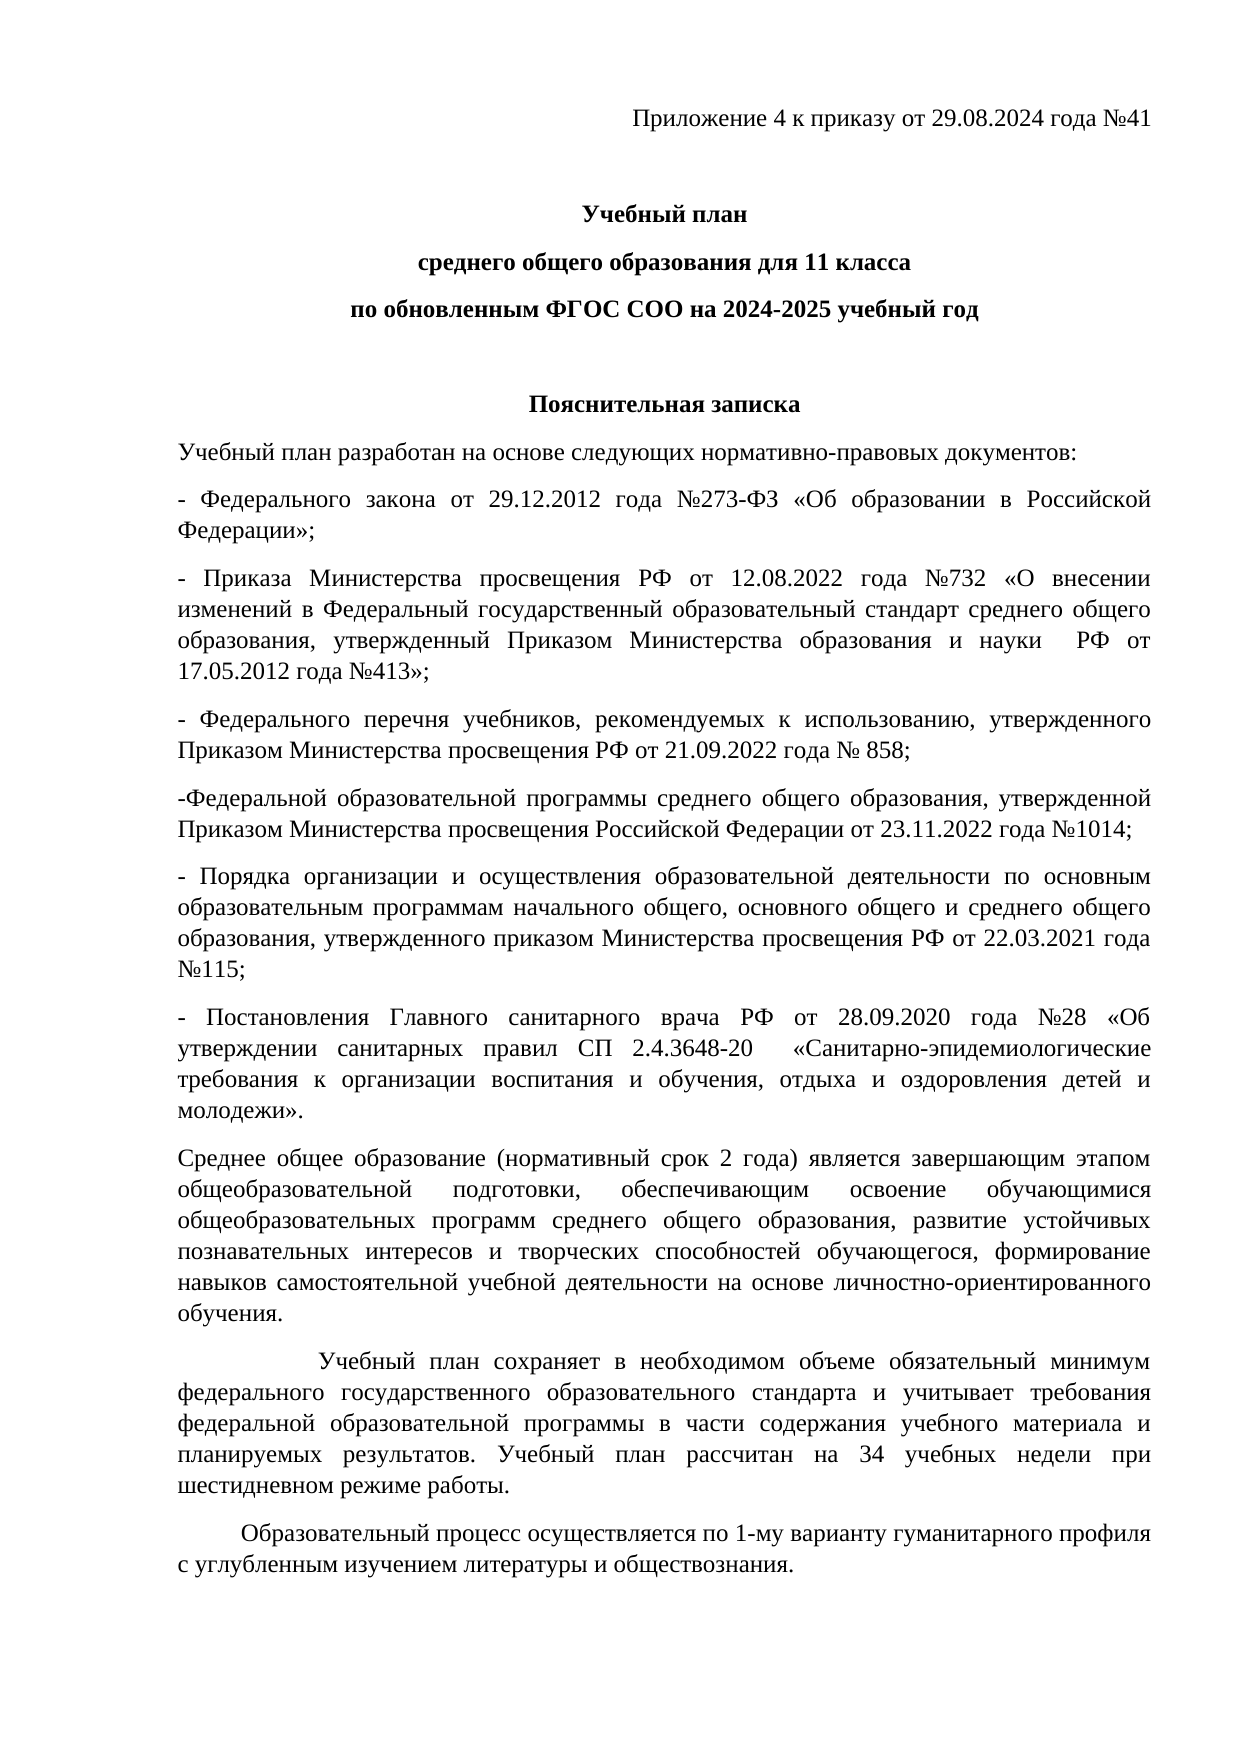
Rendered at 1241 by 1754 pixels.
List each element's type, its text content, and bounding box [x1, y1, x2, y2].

text - Федерального перечня учебников, рекомендуемых к использованию, утвержденного Приказом Министерства просвещения РФ от 21.09.2022 года № 858; [177, 704, 1152, 764]
text - Постановления Главного санитарного врача РФ от 28.09.2020 года №28 «Об утверждении санитарных правил СП 2.4.3648-20 «Санитарно-эпидемиологические требования к организации воспитания и обучения, отдыха и оздоровления детей и молодежи». [177, 1002, 1152, 1124]
text среднего общего образования для 11 класса [177, 247, 1152, 275]
text -Федеральной образовательной программы среднего общего образования, утвержденной Приказом Министерства просвещения Российской Федерации от 23.11.2022 года №1014; [177, 783, 1152, 842]
text Учебный план [177, 199, 1152, 228]
text по обновленным ФГОС СОО на 2024-2025 учебный год [177, 294, 1152, 323]
text - Федерального закона от 29.12.2012 года №273-ФЗ «Об образовании в Российской Федерации»; [177, 484, 1152, 544]
text Учебный план разработан на основе следующих нормативно-правовых документов: [177, 437, 1152, 465]
text Учебный план сохраняет в необходимом объеме обязательный минимум федерального государственного образовательного стандарта и учитывает требования федеральной образовательной программы в части содержания учебного материала и планируемых результатов. Учебный план рассчитан на 34 учебных недели при шестидневном режиме работы. [177, 1346, 1152, 1499]
text Приложение 4 к приказу от 29.08.2024 года №41 [177, 103, 1152, 132]
text - Порядка организации и осуществления образовательной деятельности по основным образовательным программам начального общего, основного общего и среднего общего образования, утвержденного приказом Министерства просвещения РФ от 22.03.2021 года №115; [177, 861, 1152, 983]
text Образовательный процесс осуществляется по 1-му варианту гуманитарного профиля с углубленным изучением литературы и обществознания. [177, 1518, 1152, 1578]
text Пояснительная записка [177, 389, 1152, 418]
text - Приказа Министерства просвещения РФ от 12.08.2022 года №732 «О внесении изменений в Федеральный государственный образовательный стандарт среднего общего образования, утвержденный Приказом Министерства образования и науки РФ от 17.05.2012 года №413»; [177, 563, 1152, 685]
text Среднее общее образование (нормативный срок 2 года) является завершающим этапом общеобразовательной подготовки, обеспечивающим освоение обучающимися общеобразовательных программ среднего общего образования, развитие устойчивых познавательных интересов и творческих способностей обучающегося, формирование навыков самостоятельной учебной деятельности на основе личностно-ориентированного обучения. [177, 1143, 1152, 1327]
